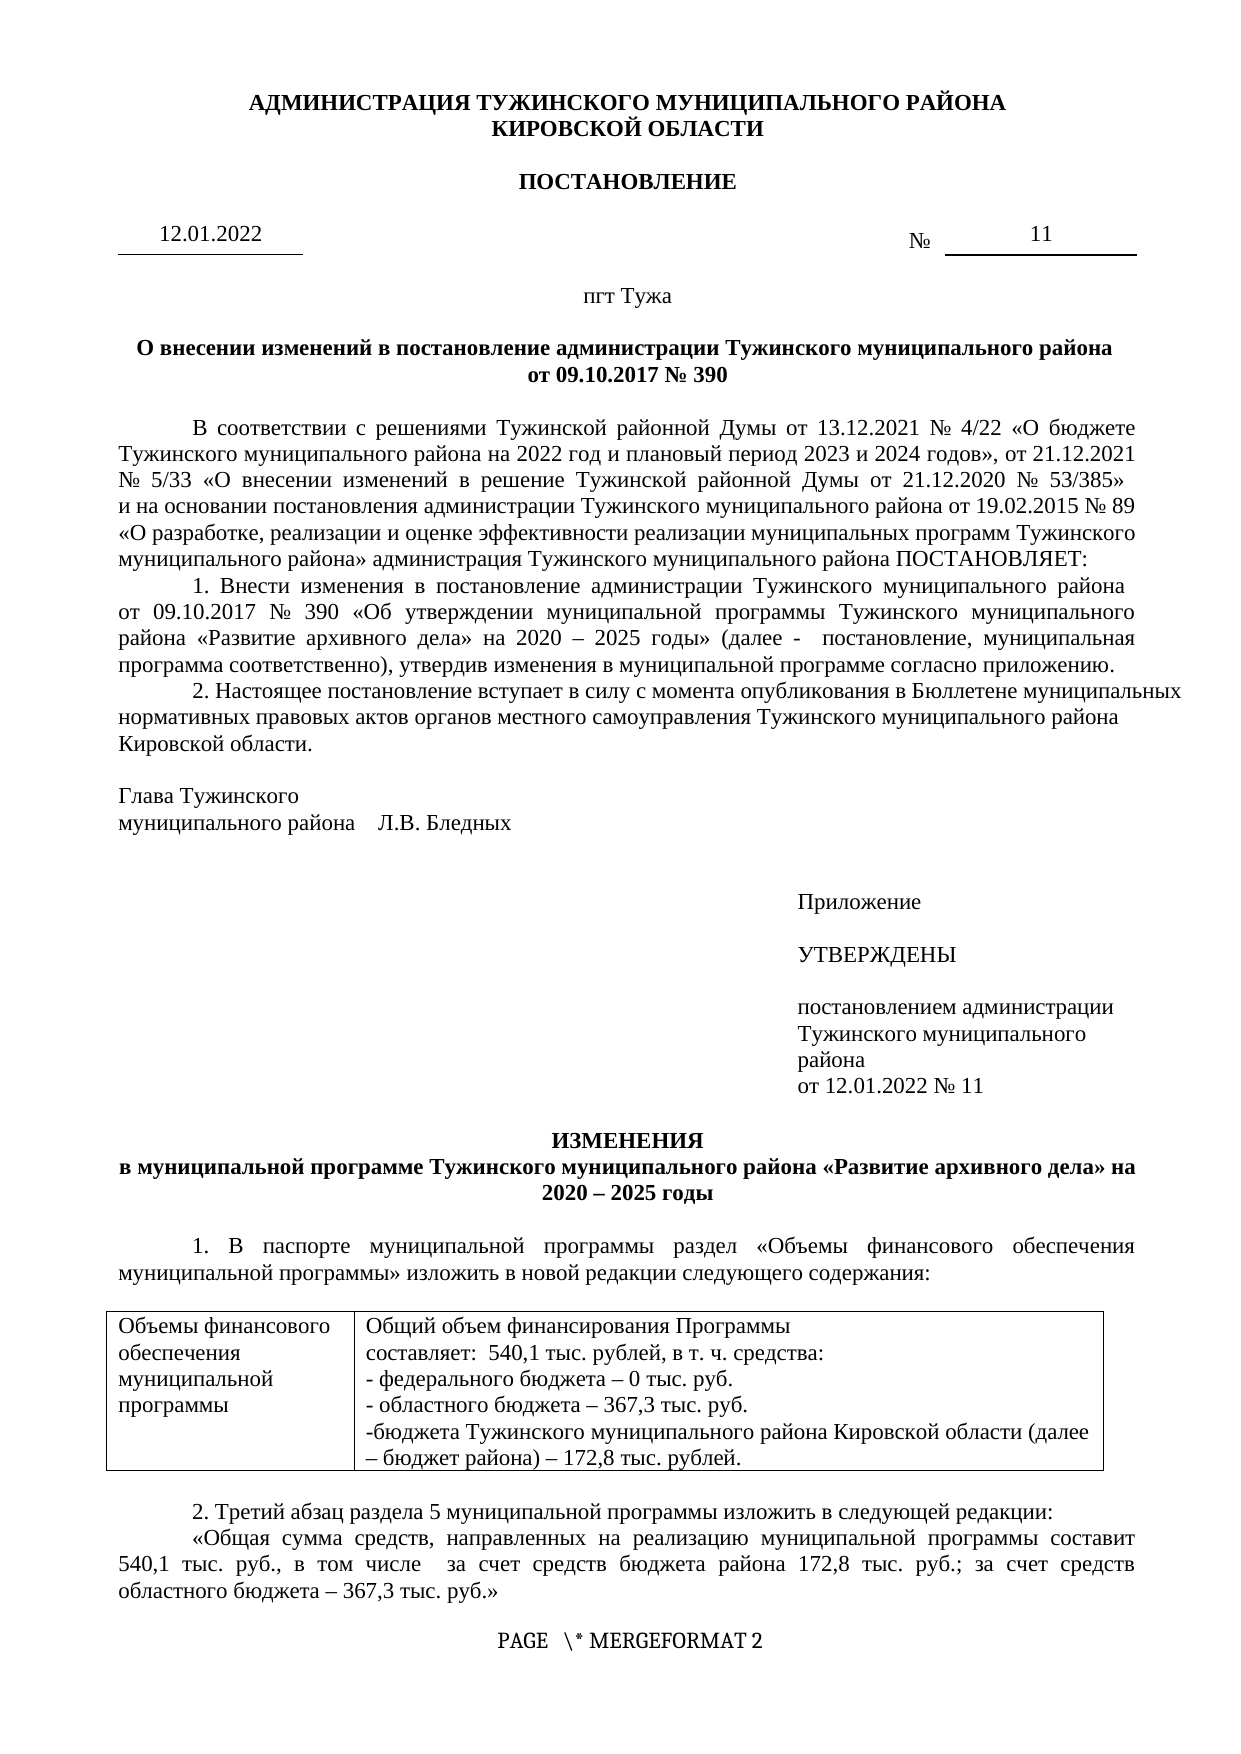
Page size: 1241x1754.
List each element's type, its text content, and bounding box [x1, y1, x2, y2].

text О внесении изменений в постановление администрации Тужинского муниципального района от 09.10.2017 № 390 [118, 334, 1137, 387]
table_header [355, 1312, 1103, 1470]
text В соответствии с решениями Тужинской районной Думы от 13.12.2021 № 4/22 «О бюджете Тужинского муниципального района на 2022 год и плановый период 2023 и 2024 годов», от 21.12.2021 № 5/33 «О внесении изменений в решение Тужинской районной Думы от 21.12.2020 № 53/385» и на основании постановления администрации Тужинского муниципального района от 19.02.2015 № 89 «О разработке, реализации и оценке эффективности реализации муниципальных программ Тужинского муниципального района» администрация Тужинского муниципального района ПОСТАНОВЛЯЕТ: [118, 413, 1137, 572]
title ПОСТАНОВЛЕНИЕ [118, 168, 1137, 194]
text Глава Тужинского [118, 782, 1211, 809]
title АДМИНИСТРАЦИЯ ТУЖИНСКОГО МУНИЦИПАЛЬНОГО РАЙОНА [118, 89, 1137, 115]
text ИЗМЕНЕНИЯ [118, 1127, 1137, 1153]
text УТВЕРЖДЕНЫ [797, 941, 1137, 967]
subtitle 2. Третий абзац раздела 5 муниципальной программы изложить в следующей редакции: [118, 1498, 1137, 1524]
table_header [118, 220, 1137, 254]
text в муниципальной программе Тужинского муниципального района «Развитие архивного дела» на 2020 – 2025 годы [118, 1153, 1137, 1206]
text муниципального района Л.В. Бледных [118, 809, 1137, 835]
text от 12.01.2022 № 11 [797, 1072, 1137, 1099]
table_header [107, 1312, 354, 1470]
text «Общая сумма средств, направленных на реализацию муниципальной программы составит 540,1 тыс. руб., в том числе за счет средств бюджета района 172,8 тыс. руб.; за счет средств областного бюджета – 367,3 тыс. руб.» [118, 1524, 1137, 1603]
text 1. Внести изменения в постановление администрации Тужинского муниципального района от 09.10.2017 № 390 «Об утверждении муниципальной программы Тужинского муниципального района «Развитие архивного дела» на 2020 – 2025 годы» (далее - постановление, муниципальная программа соответственно), утвердив изменения в муниципальной программе согласно приложению. [118, 572, 1137, 677]
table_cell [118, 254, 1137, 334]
text 1. В паспорте муниципальной программы раздел «Объемы финансового обеспечения муниципальной программы» изложить в новой редакции следующего содержания: [118, 1232, 1137, 1285]
text постановлением администрации Тужинского муниципального района [797, 993, 1137, 1072]
text 2. Настоящее постановление вступает в силу с момента опубликования в Бюллетене муниципальных нормативных правовых актов органов местного самоуправления Тужинского муниципального района Кировской области. [118, 677, 1211, 756]
title КИРОВСКОЙ ОБЛАСТИ [118, 115, 1137, 141]
text Приложение [797, 888, 1137, 914]
